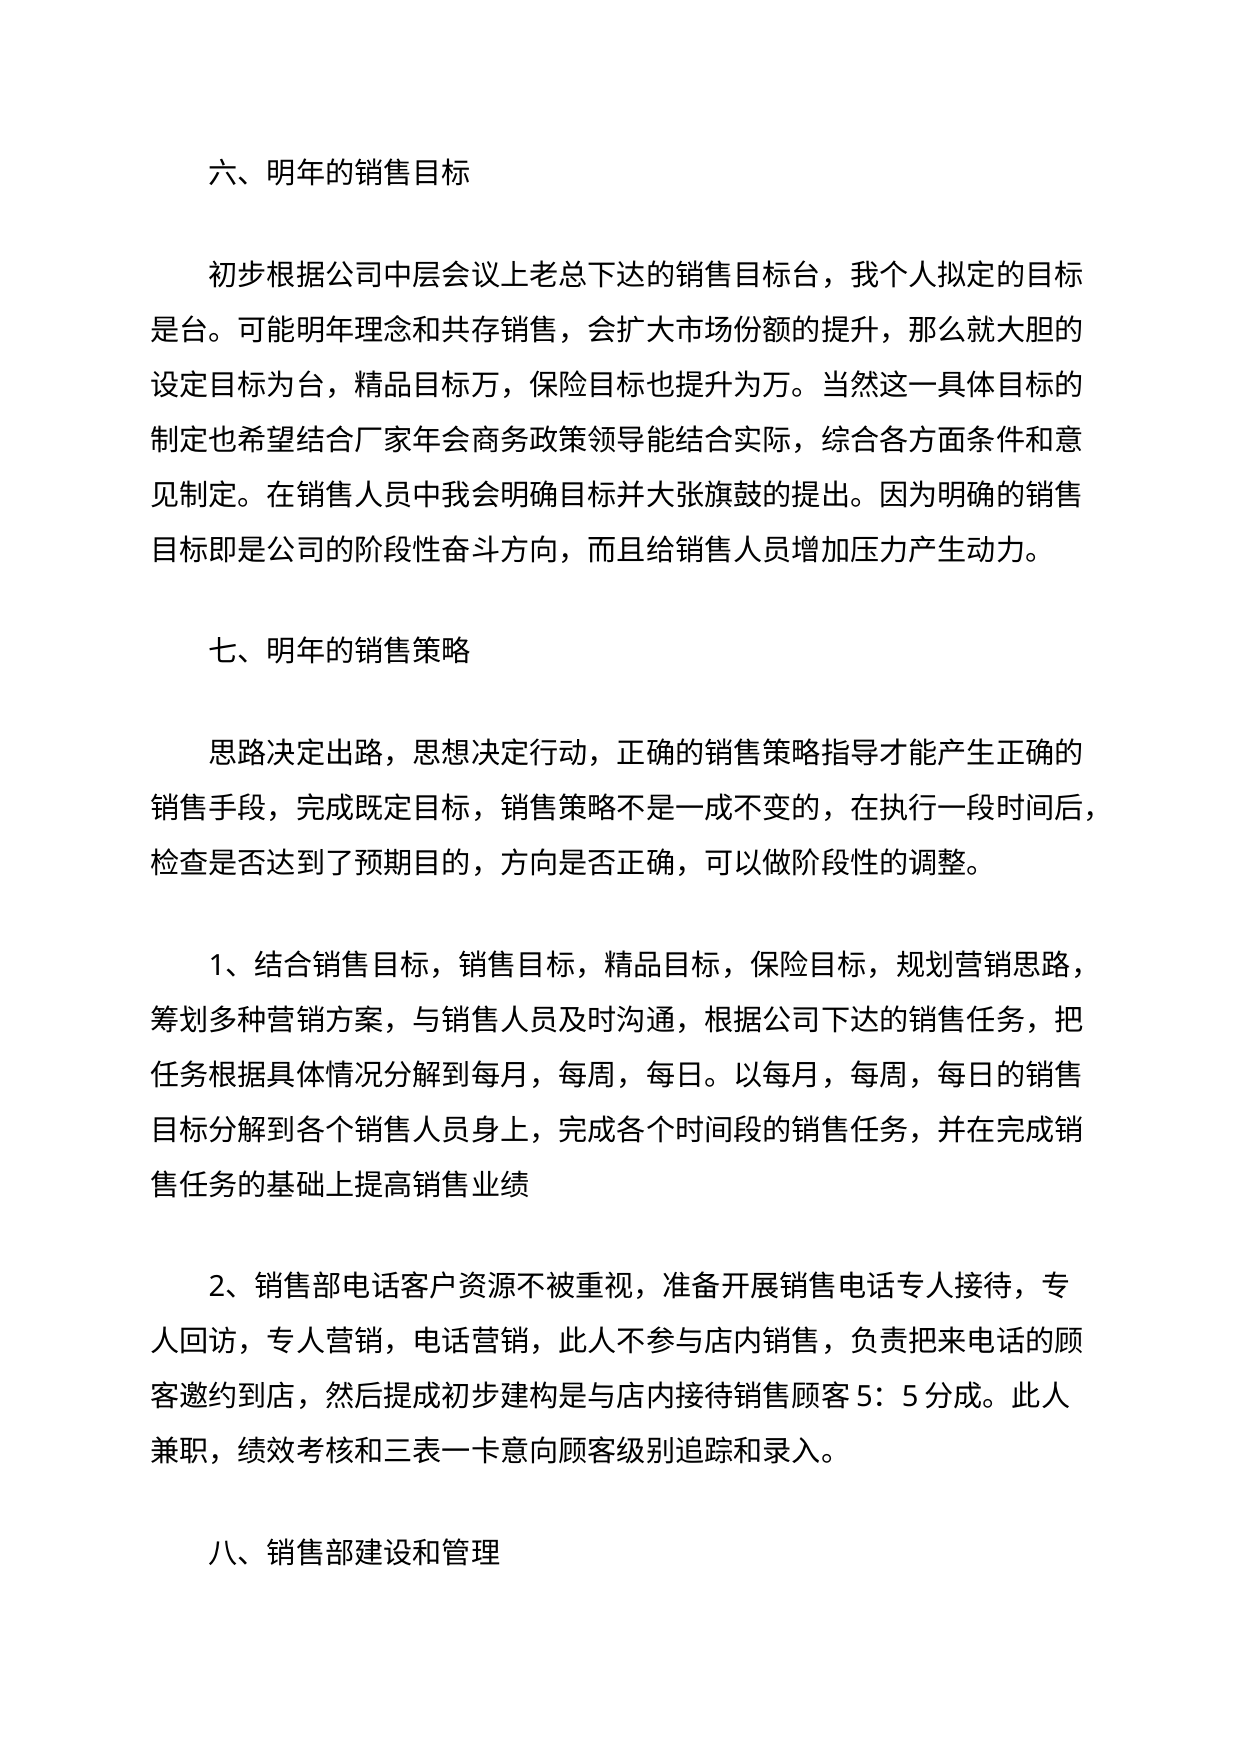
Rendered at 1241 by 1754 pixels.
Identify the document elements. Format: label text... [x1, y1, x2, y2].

text 1、结合销售目标，销售目标，精品目标，保险目标，规划营销思路，筹划多种营销方案，与销售人员及时沟通，根据公司下达的销售任务，把任务根据具体情况分解到每月，每周，每日。以每月，每周，每日的销售目标分解到各个销售人员身上，完成各个时间段的销售任务，并在完成销售任务的基础上提高销售业绩 [150, 941, 1090, 1203]
text 思路决定出路，思想决定行动，正确的销售策略指导才能产生正确的销售手段，完成既定目标，销售策略不是一成不变的，在执行一段时间后，检查是否达到了预期目的，方向是否正确，可以做阶段性的调整。 [150, 730, 1090, 882]
text 八、销售部建设和管理 [150, 1529, 1090, 1572]
text 初步根据公司中层会议上老总下达的销售目标台，我个人拟定的目标是台。可能明年理念和共存销售，会扩大市场份额的提升，那么就大胆的设定目标为台，精品目标万，保险目标也提升为万。当然这一具体目标的制定也希望结合厂家年会商务政策领导能结合实际，综合各方面条件和意见制定。在销售人员中我会明确目标并大张旗鼓的提出。因为明确的销售目标即是公司的阶段性奋斗方向，而且给销售人员增加压力产生动力。 [150, 252, 1090, 568]
text 2、销售部电话客户资源不被重视，准备开展销售电话专人接待，专人回访，专人营销，电话营销，此人不参与店内销售，负责把来电话的顾客邀约到店，然后提成初步建构是与店内接待销售顾客5：5分成。此人兼职，绩效考核和三表一卡意向顾客级别追踪和录入。 [150, 1263, 1090, 1470]
text 七、明年的销售策略 [150, 628, 1090, 670]
text 六、明年的销售目标 [150, 150, 1090, 192]
